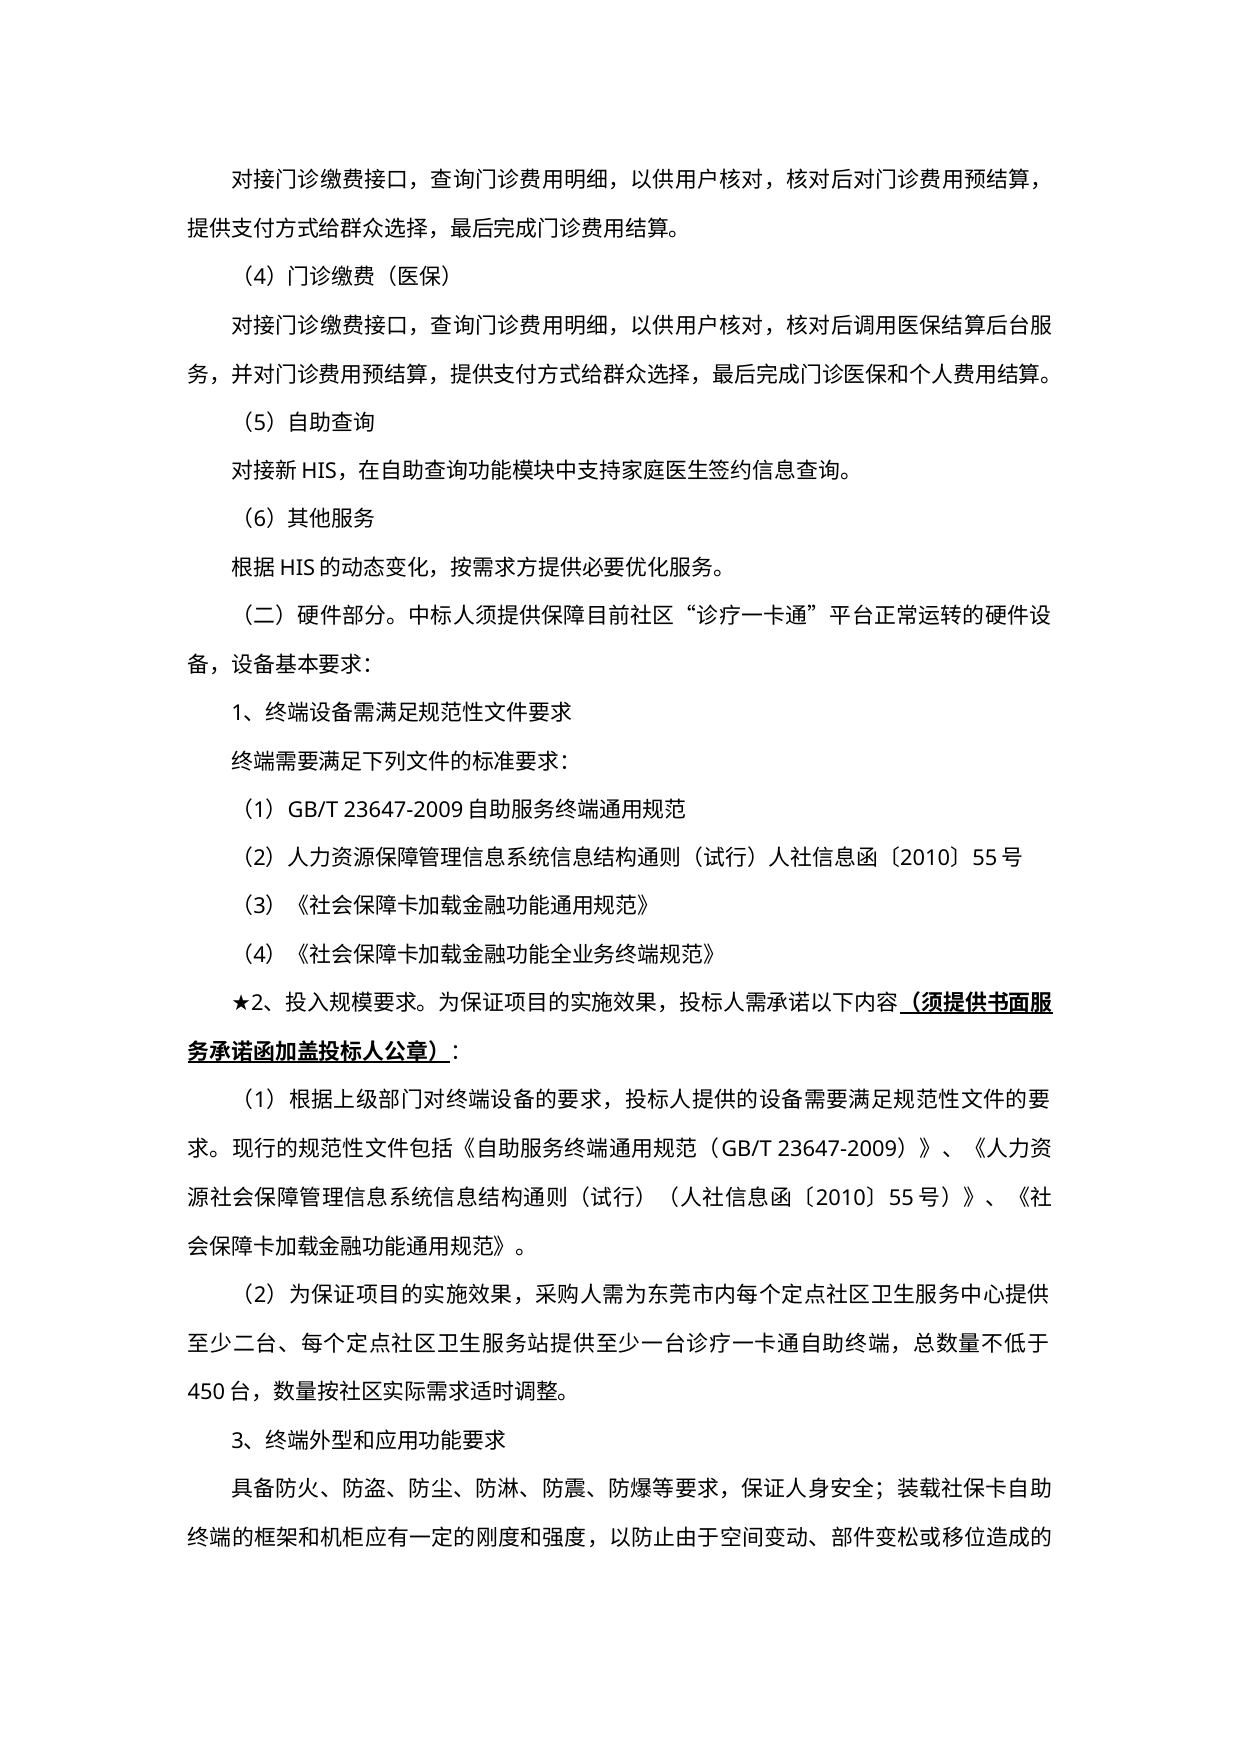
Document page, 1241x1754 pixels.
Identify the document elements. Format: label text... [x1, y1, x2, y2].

text （1）GB/T 23647-2009自助服务终端通用规范 [231, 792, 1053, 824]
list （6）其他服务 [231, 501, 1053, 534]
text 对接门诊缴费接口，查询门诊费用明细，以供用户核对，核对后对门诊费用预结算，提供支付方式给群众选择，最后完成门诊费用结算。 [187, 162, 1053, 243]
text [187, 1471, 1053, 1552]
text 根据HIS的动态变化，按需求方提供必要优化服务。 [187, 549, 1053, 582]
text （4）《社会保障卡加载金融功能全业务终端规范》 [198, 937, 1053, 969]
text （1）根据上级部门对终端设备的要求，投标人提供的设备需要满足规范性文件的要求。现行的规范性文件包括《自助服务终端通用规范（GB/T 23647-2009）》、《人力资源社会保障管理信息系统信息结构通则（试行）（人社信息函〔2010〕55号）》、《社会保障卡加载金融功能通用规范》。 [187, 1082, 1053, 1261]
text （二）硬件部分。中标人须提供保障目前社区“诊疗一卡通”平台正常运转的硬件设备，设备基本要求： [187, 598, 1053, 679]
text 终端需要满足下列文件的标准要求： [187, 743, 1053, 776]
text （3）《社会保障卡加载金融功能通用规范》 [187, 888, 1053, 921]
text 对接门诊缴费接口，查询门诊费用明细，以供用户核对，核对后调用医保结算后台服务，并对门诊费用预结算，提供支付方式给群众选择，最后完成门诊医保和个人费用结算。 [187, 307, 1053, 389]
list （5）自助查询 [231, 404, 1053, 437]
text （2）人力资源保障管理信息系统信息结构通则（试行）人社信息函〔2010〕55号 [187, 840, 1053, 872]
text 对接新HIS，在自助查询功能模块中支持家庭医生签约信息查询。 [187, 453, 1053, 485]
text 1、终端设备需满足规范性文件要求 [231, 695, 1053, 727]
text ★2、投入规模要求。为保证项目的实施效果，投标人需承诺以下内容（须提供书面服务承诺函加盖投标人公章）： [187, 985, 1053, 1066]
text （2）为保证项目的实施效果，采购人需为东莞市内每个定点社区卫生服务中心提供至少二台、每个定点社区卫生服务站提供至少一台诊疗一卡通自助终端，总数量不低于450台，数量按社区实际需求适时调整。 [187, 1277, 1053, 1407]
list （4）门诊缴费（医保） [231, 259, 1053, 292]
text 3、终端外型和应用功能要求 [231, 1422, 1053, 1455]
